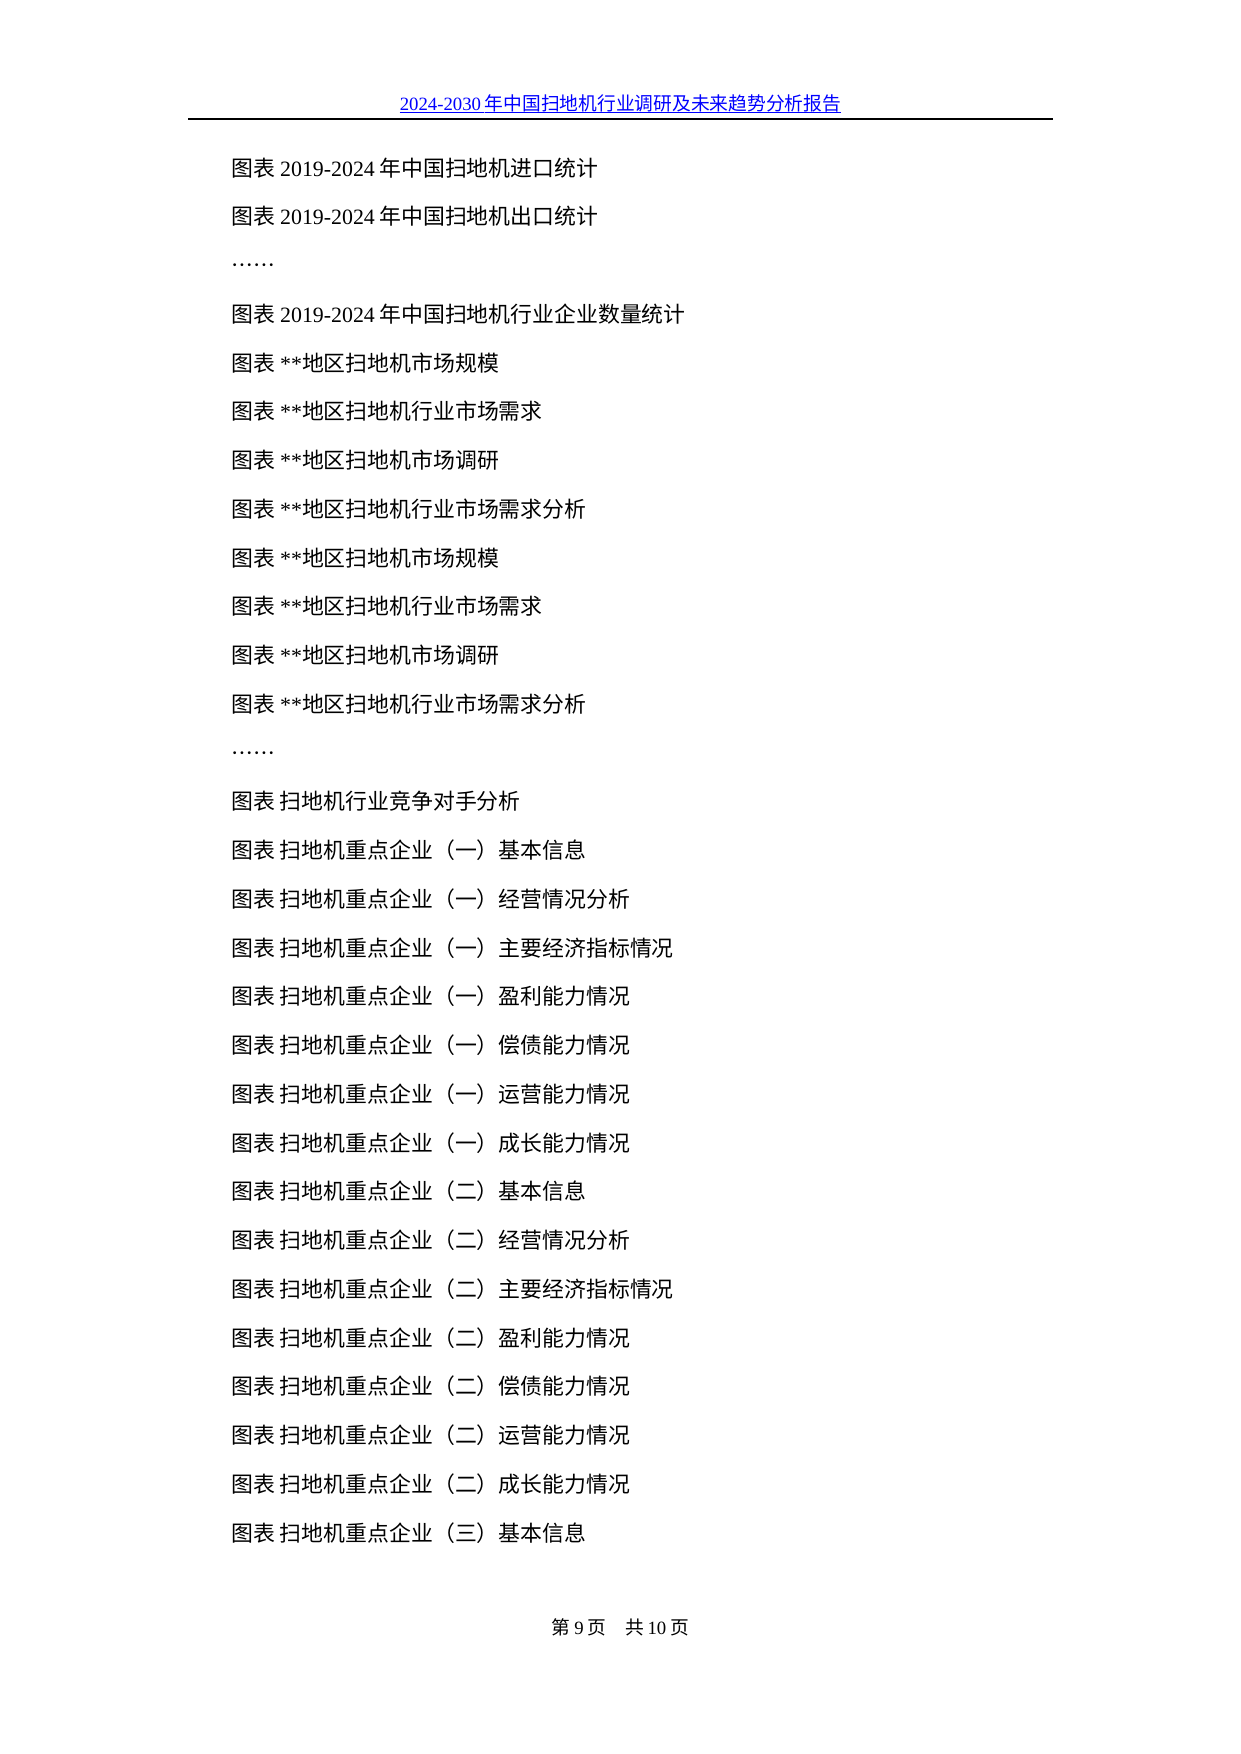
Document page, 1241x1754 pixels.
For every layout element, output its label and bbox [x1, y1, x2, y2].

text [187, 150, 1053, 1548]
